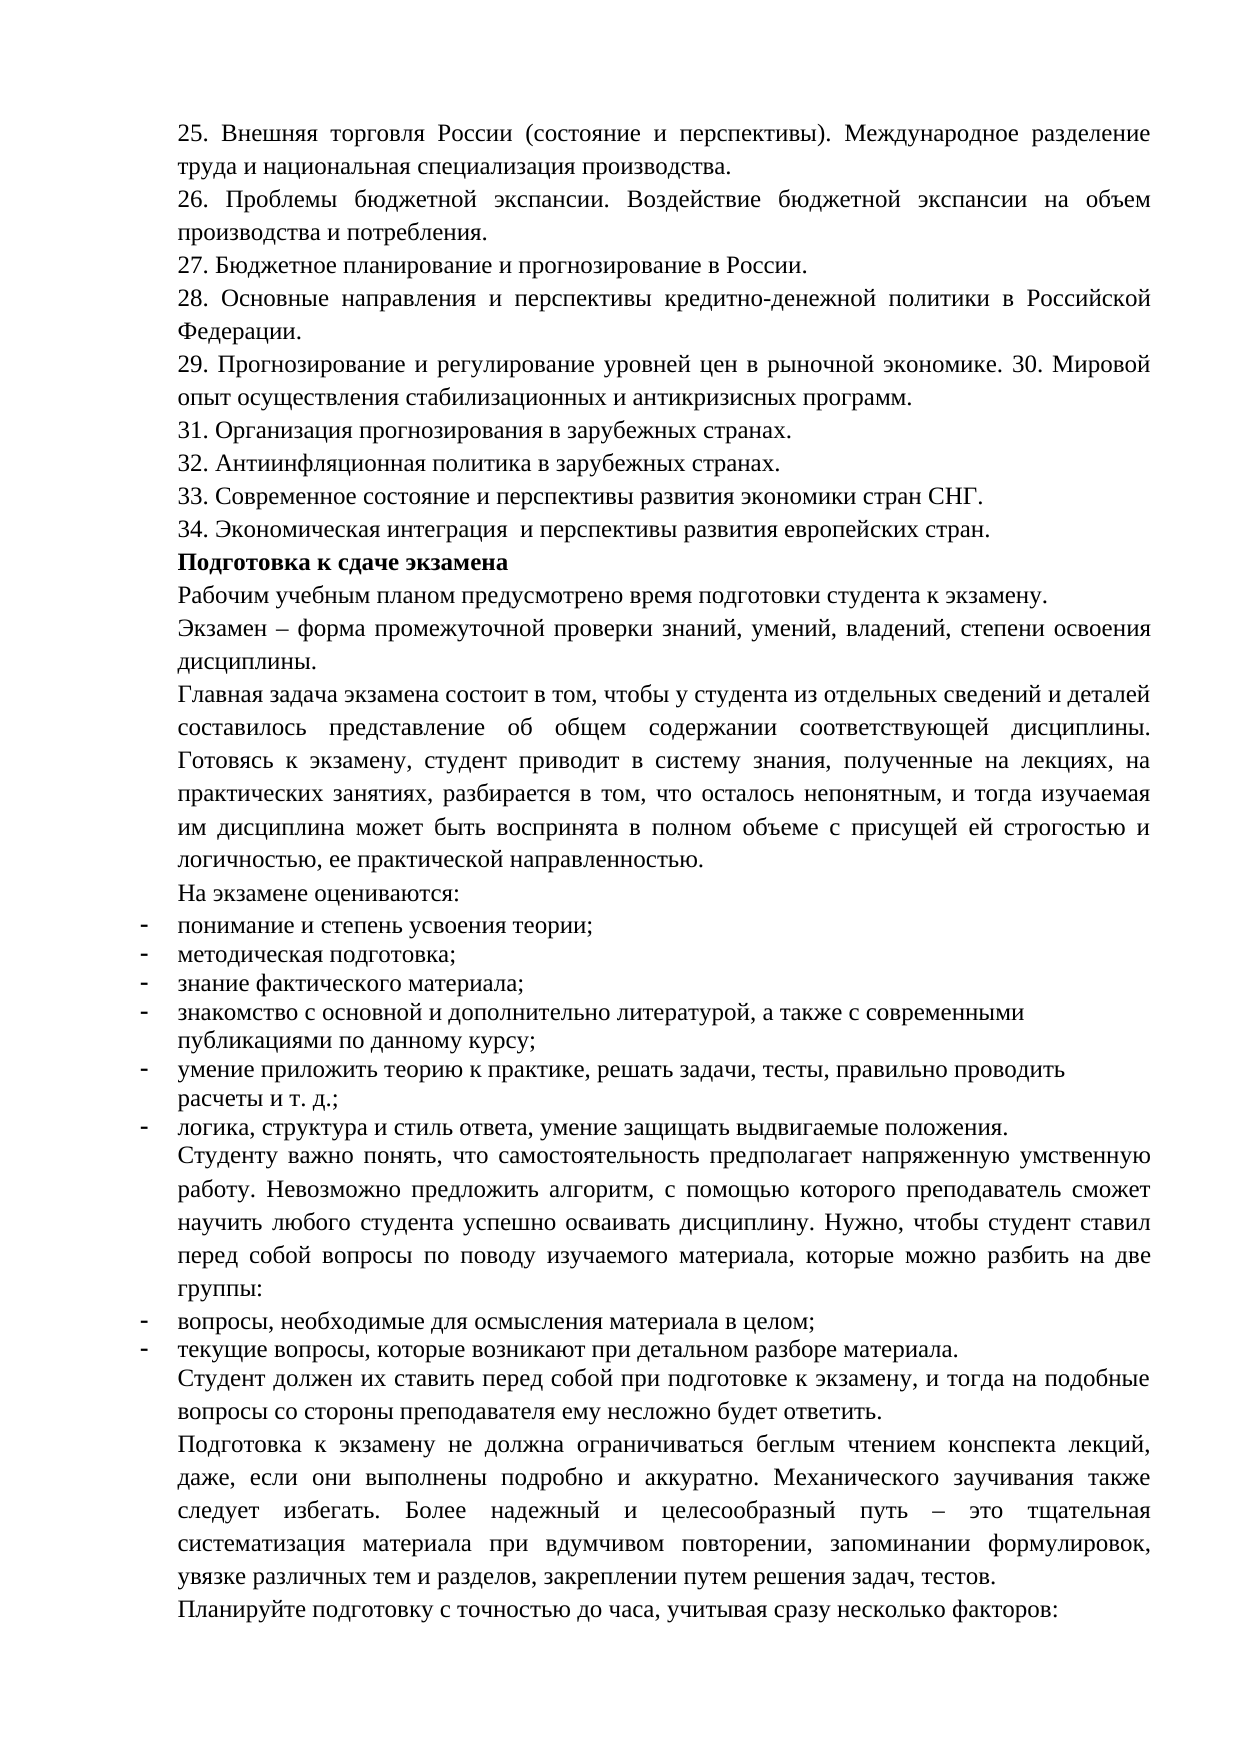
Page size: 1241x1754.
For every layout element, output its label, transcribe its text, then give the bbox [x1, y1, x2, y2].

list знание фактического материала; [140, 968, 1152, 997]
text 28. Основные направления и перспективы кредитно-денежной политики в Российской Федерации. [177, 283, 1152, 345]
list методическая подготовка; [140, 939, 1152, 968]
list понимание и степень усвоения теории; [140, 911, 1152, 939]
list логика, структура и стиль ответа, умение защищать выдвигаемые положения. [140, 1112, 1152, 1141]
text Рабочим учебным планом предусмотрено время подготовки студента к экзамену. [177, 580, 1152, 609]
text 31. Организация прогнозирования в зарубежных странах. [177, 415, 1152, 444]
text Планируйте подготовку с точностью до часа, учитывая сразу несколько факторов: [177, 1594, 1152, 1623]
text 26. Проблемы бюджетной экспансии. Воздействие бюджетной экспансии на объем производства и потребления. [177, 184, 1152, 246]
text Экзамен – форма промежуточной проверки знаний, умений, владений, степени освоения дисциплины. [177, 613, 1152, 675]
text 34. Экономическая интеграция и перспективы развития европейских стран. [177, 514, 1152, 543]
text 27. Бюджетное планирование и прогнозирование в России. [177, 250, 1152, 279]
text Студент должен их ставить перед собой при подготовке к экзамену, и тогда на подобные вопросы со стороны преподавателя ему несложно будет ответить. [177, 1363, 1152, 1425]
text 25. Внешняя торговля России (состояние и перспективы). Международное разделение труда и национальная специализация производства. [177, 118, 1152, 180]
text Главная задача экзамена состоит в том, чтобы у студента из отдельных сведений и деталей составилось представление об общем содержании соответствующей дисциплины. Готовясь к экзамену, студент приводит в систему знания, полученные на лекциях, на практических занятиях, разбирается в том, что осталось непонятным, и тогда изучаемая им дисциплина может быть воспринята в полном объеме с присущей ей строгостью и логичностью, ее практической направленностью. [177, 679, 1152, 873]
text Подготовка к экзамену не должна ограничиваться беглым чтением конспекта лекций, даже, если они выполнены подробно и аккуратно. Механического заучивания также следует избегать. Более надежный и целесообразный путь – это тщательная систематизация материала при вдумчивом повторении, запоминании формулировок, увязке различных тем и разделов, закреплении путем решения задач, тестов. [177, 1429, 1152, 1590]
text На экзамене оцениваются: [177, 878, 1152, 906]
text Подготовка к сдаче экзамена [177, 547, 1152, 576]
list умение приложить теорию к практике, решать задачи, тесты, правильно проводить расчеты и т. д.; [140, 1054, 1152, 1112]
list текущие вопросы, которые возникают при детальном разборе материала. [140, 1334, 1152, 1363]
text 29. Прогнозирование и регулирование уровней цен в рыночной экономике. 30. Мировой опыт осуществления стабилизационных и антикризисных программ. [177, 349, 1152, 411]
text 32. Антиинфляционная политика в зарубежных странах. [177, 448, 1152, 477]
list вопросы, необходимые для осмысления материала в целом; [140, 1306, 1152, 1334]
text 33. Современное состояние и перспективы развития экономики стран СНГ. [177, 481, 1152, 510]
text Студенту важно понять, что самостоятельность предполагает напряженную умственную работу. Невозможно предложить алгоритм, с помощью которого преподаватель сможет научить любого студента успешно осваивать дисциплину. Нужно, чтобы студент ставил перед собой вопросы по поводу изучаемого материала, которые можно разбить на две группы: [177, 1141, 1152, 1301]
list знакомство с основной и дополнительно литературой, а также с современными публикациями по данному курсу; [140, 997, 1152, 1054]
